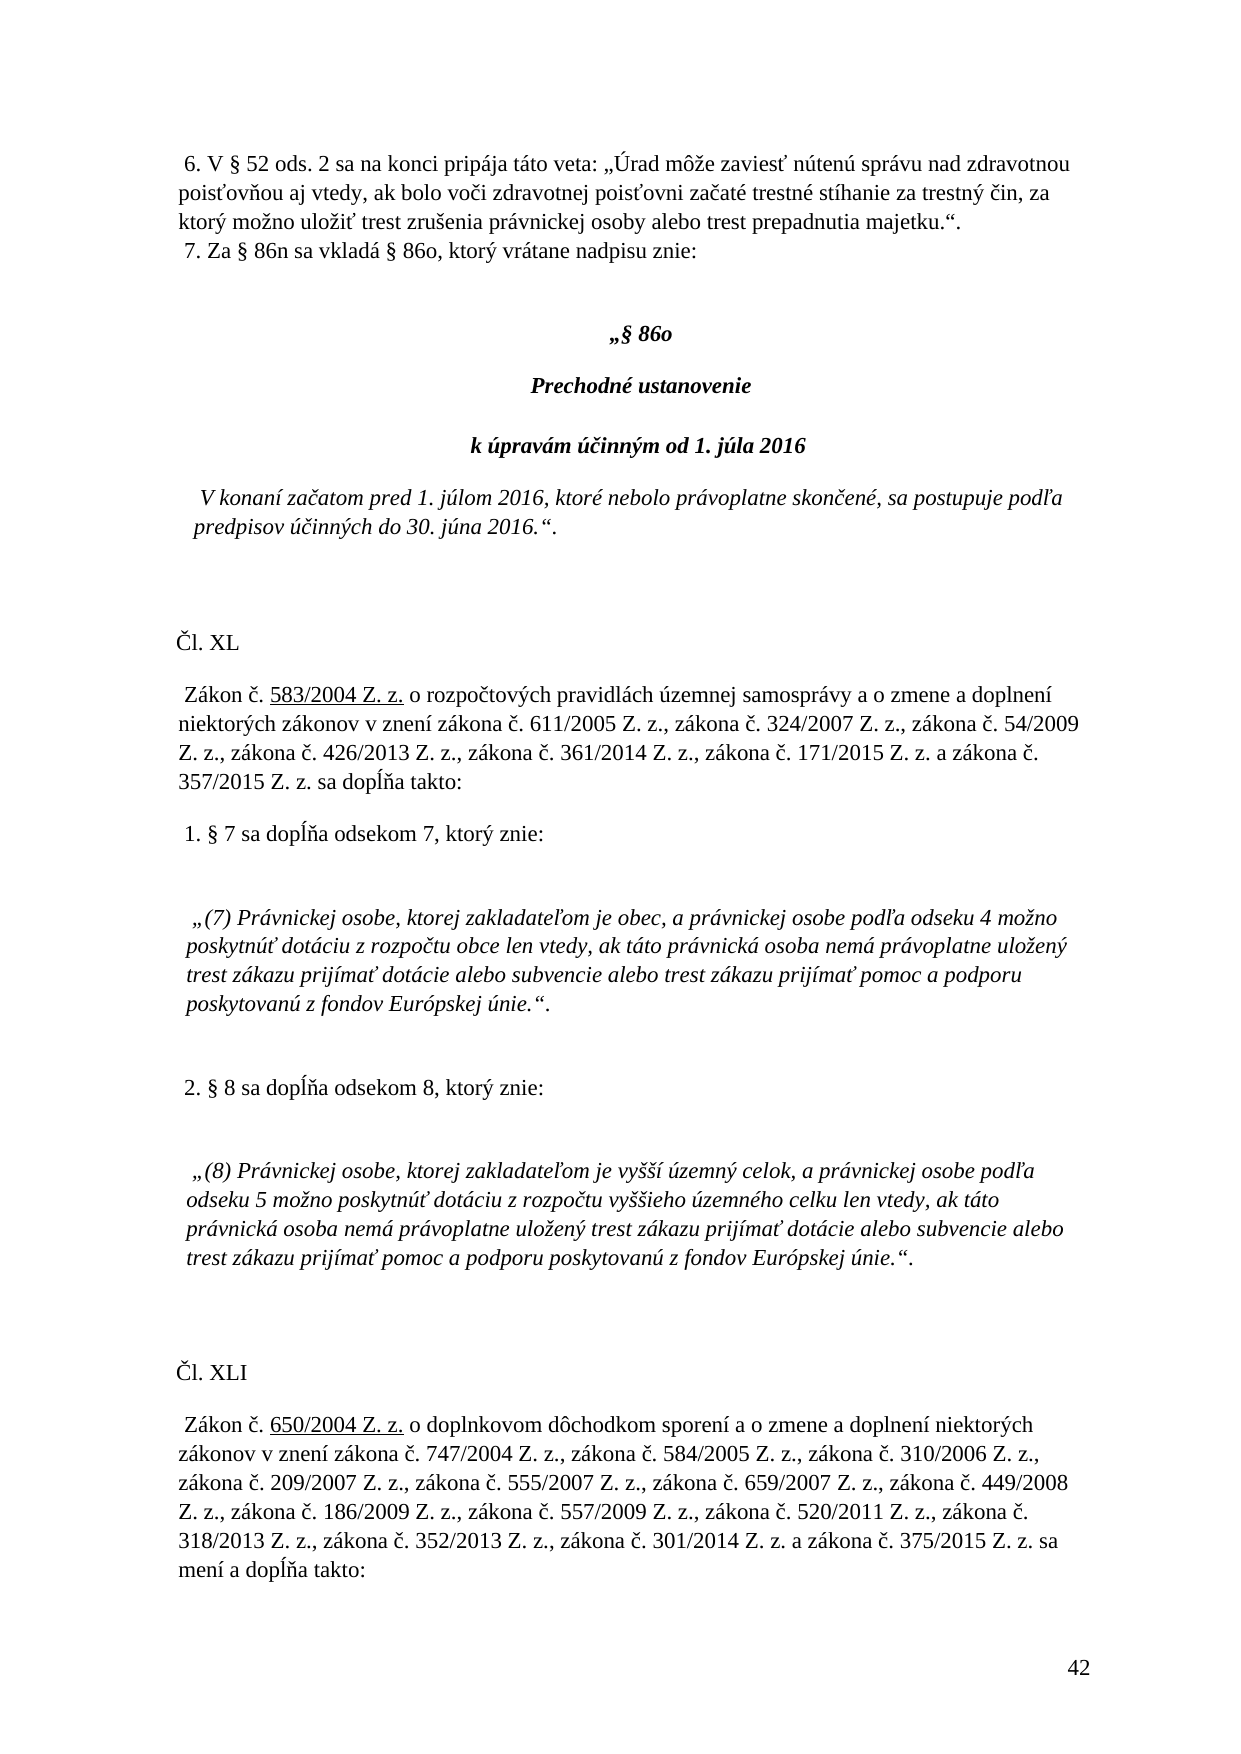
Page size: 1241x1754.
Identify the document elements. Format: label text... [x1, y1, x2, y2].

text Zákon č. 650/2004 Z. z. o doplnkovom dôchodkom sporení a o zmene a doplnení niektorých zákonov v znení zákona č. 747/2004 Z. z., zákona č. 584/2005 Z. z., zákona č. 310/2006 Z. z., zákona č. 209/2007 Z. z., zákona č. 555/2007 Z. z., zákona č. 659/2007 Z. z., zákona č. 449/2008 Z. z., zákona č. 186/2009 Z. z., zákona č. 557/2009 Z. z., zákona č. 520/2011 Z. z., zákona č. 318/2013 Z. z., zákona č. 352/2013 Z. z., zákona č. 301/2014 Z. z. a zákona č. 375/2015 Z. z. sa mení a dopĺňa takto: [178, 1411, 1090, 1582]
text Zákon č. 583/2004 Z. z. o rozpočtových pravidlách územnej samosprávy a o zmene a doplnení niektorých zákonov v znení zákona č. 611/2005 Z. z., zákona č. 324/2007 Z. z., zákona č. 54/2009 Z. z., zákona č. 426/2013 Z. z., zákona č. 361/2014 Z. z., zákona č. 171/2015 Z. z. a zákona č. 357/2015 Z. z. sa dopĺňa takto: [178, 681, 1090, 794]
text 1. § 7 sa dopĺňa odsekom 7, ktorý znie: [178, 820, 1090, 847]
text „§ 86o [186, 320, 1090, 346]
text k úpravám účinným od 1. júla 2016 [186, 432, 1090, 458]
text Čl. XLI [170, 1359, 1090, 1385]
text „(8) Právnickej osobe, ktorej zakladateľom je vyšší územný celok, a právnickej osobe podľa odseku 5 možno poskytnúť dotáciu z rozpočtu vyššieho územného celku len vtedy, ak táto právnická osoba nemá právoplatne uložený trest zákazu prijímať dotácie alebo subvencie alebo trest zákazu prijímať pomoc a podporu poskytovanú z fondov Európskej únie.“. [186, 1157, 1090, 1270]
text 7. Za § 86n sa vkladá § 86o, ktorý vrátane nadpisu znie: [178, 237, 1090, 263]
text „(7) Právnickej osobe, ktorej zakladateľom je obec, a právnickej osobe podľa odseku 4 možno poskytnúť dotáciu z rozpočtu obce len vtedy, ak táto právnická osoba nemá právoplatne uložený trest zákazu prijímať dotácie alebo subvencie alebo trest zákazu prijímať pomoc a podporu poskytovanú z fondov Európskej únie.“. [186, 903, 1090, 1017]
text Čl. XL [170, 629, 1090, 655]
text 2. § 8 sa dopĺňa odsekom 8, ktorý znie: [178, 1073, 1090, 1100]
text Prechodné ustanovenie [186, 372, 1090, 399]
text 6. V § 52 ods. 2 sa na konci pripája táto veta: „Úrad môže zaviesť nútenú správu nad zdravotnou poisťovňou aj vtedy, ak bolo voči zdravotnej poisťovni začaté trestné stíhanie za trestný čin, za ktorý možno uložiť trest zrušenia právnickej osoby alebo trest prepadnutia majetku.“. [178, 150, 1090, 234]
text V konaní začatom pred 1. júlom 2016, ktoré nebolo právoplatne skončené, sa postupuje podľa predpisov účinných do 30. júna 2016.“. [194, 484, 1090, 540]
